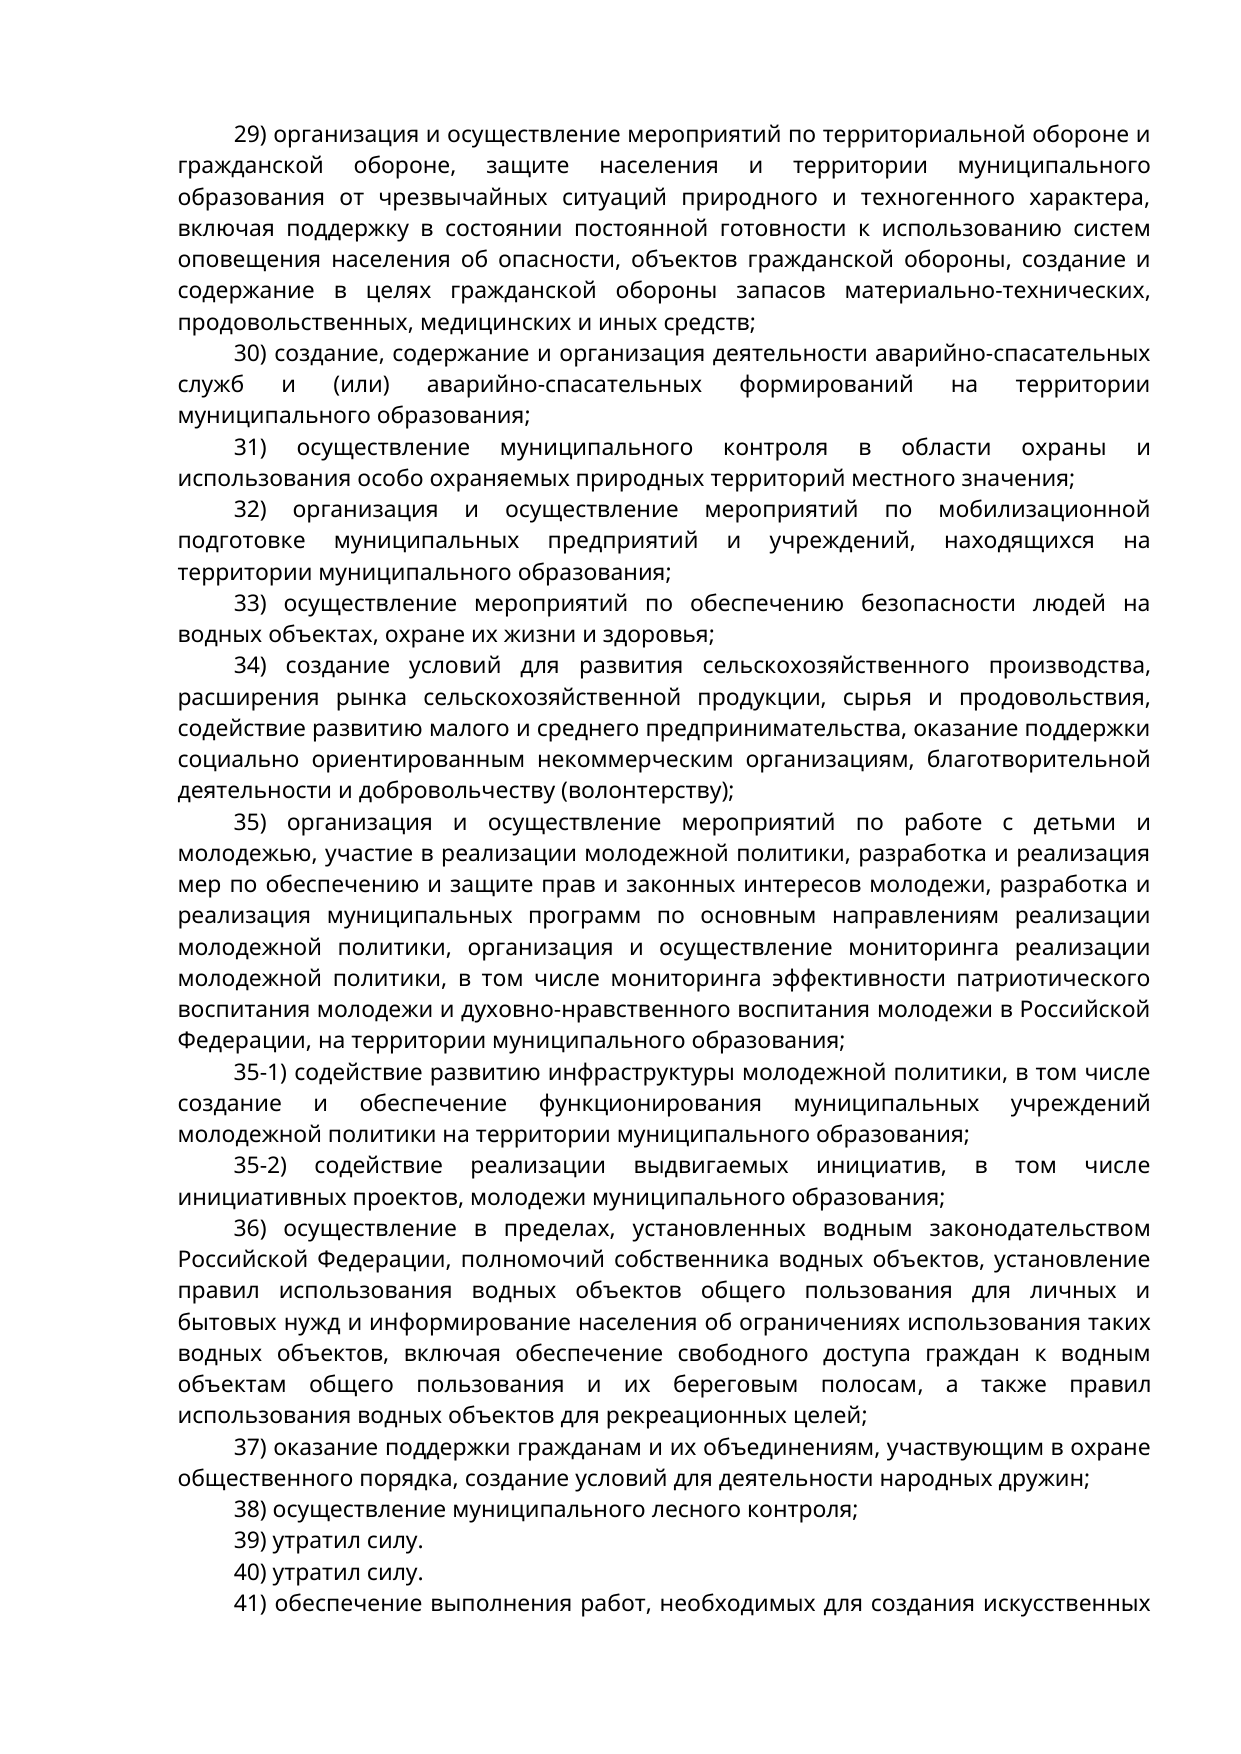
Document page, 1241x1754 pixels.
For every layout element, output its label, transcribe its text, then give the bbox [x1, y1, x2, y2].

text 35-1) содействие развитию инфраструктуры молодежной политики, в том числе создание и обеспечение функционирования муниципальных учреждений молодежной политики на территории муниципального образования; [177, 1056, 1152, 1149]
text 36) осуществление в пределах, установленных водным законодательством Российской Федерации, полномочий собственника водных объектов, установление правил использования водных объектов общего пользования для личных и бытовых нужд и информирование населения об ограничениях использования таких водных объектов, включая обеспечение свободного доступа граждан к водным объектам общего пользования и их береговым полосам, а также правил использования водных объектов для рекреационных целей; [177, 1212, 1152, 1431]
text 29) организация и осуществление мероприятий по территориальной обороне и гражданской обороне, защите населения и территории муниципального образования от чрезвычайных ситуаций природного и техногенного характера, включая поддержку в состоянии постоянной готовности к использованию систем оповещения населения об опасности, объектов гражданской обороны, создание и содержание в целях гражданской обороны запасов материально-технических, продовольственных, медицинских и иных средств; [177, 118, 1152, 337]
text 38) осуществление муниципального лесного контроля; [177, 1493, 1152, 1524]
text 35) организация и осуществление мероприятий по работе с детьми и молодежью, участие в реализации молодежной политики, разработка и реализация мер по обеспечению и защите прав и законных интересов молодежи, разработка и реализация муниципальных программ по основным направлениям реализации молодежной политики, организация и осуществление мониторинга реализации молодежной политики, в том числе мониторинга эффективности патриотического воспитания молодежи и духовно-нравственного воспитания молодежи в Российской Федерации, на территории муниципального образования; [177, 806, 1152, 1056]
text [177, 1587, 1152, 1618]
text 34) создание условий для развития сельскохозяйственного производства, расширения рынка сельскохозяйственной продукции, сырья и продовольствия, содействие развитию малого и среднего предпринимательства, оказание поддержки социально ориентированным некоммерческим организациям, благотворительной деятельности и добровольчеству (волонтерству); [177, 649, 1152, 806]
text 31) осуществление муниципального контроля в области охраны и использования особо охраняемых природных территорий местного значения; [177, 431, 1152, 493]
text 30) создание, содержание и организация деятельности аварийно-спасательных служб и (или) аварийно-спасательных формирований на территории муниципального образования; [177, 337, 1152, 431]
text 33) осуществление мероприятий по обеспечению безопасности людей на водных объектах, охране их жизни и здоровья; [177, 587, 1152, 649]
text 32) организация и осуществление мероприятий по мобилизационной подготовке муниципальных предприятий и учреждений, находящихся на территории муниципального образования; [177, 493, 1152, 587]
text 35-2) содействие реализации выдвигаемых инициатив, в том числе инициативных проектов, молодежи муниципального образования; [177, 1149, 1152, 1212]
text 37) оказание поддержки гражданам и их объединениям, участвующим в охране общественного порядка, создание условий для деятельности народных дружин; [177, 1431, 1152, 1493]
text 40) утратил силу. [177, 1556, 1152, 1587]
text 39) утратил силу. [177, 1524, 1152, 1556]
